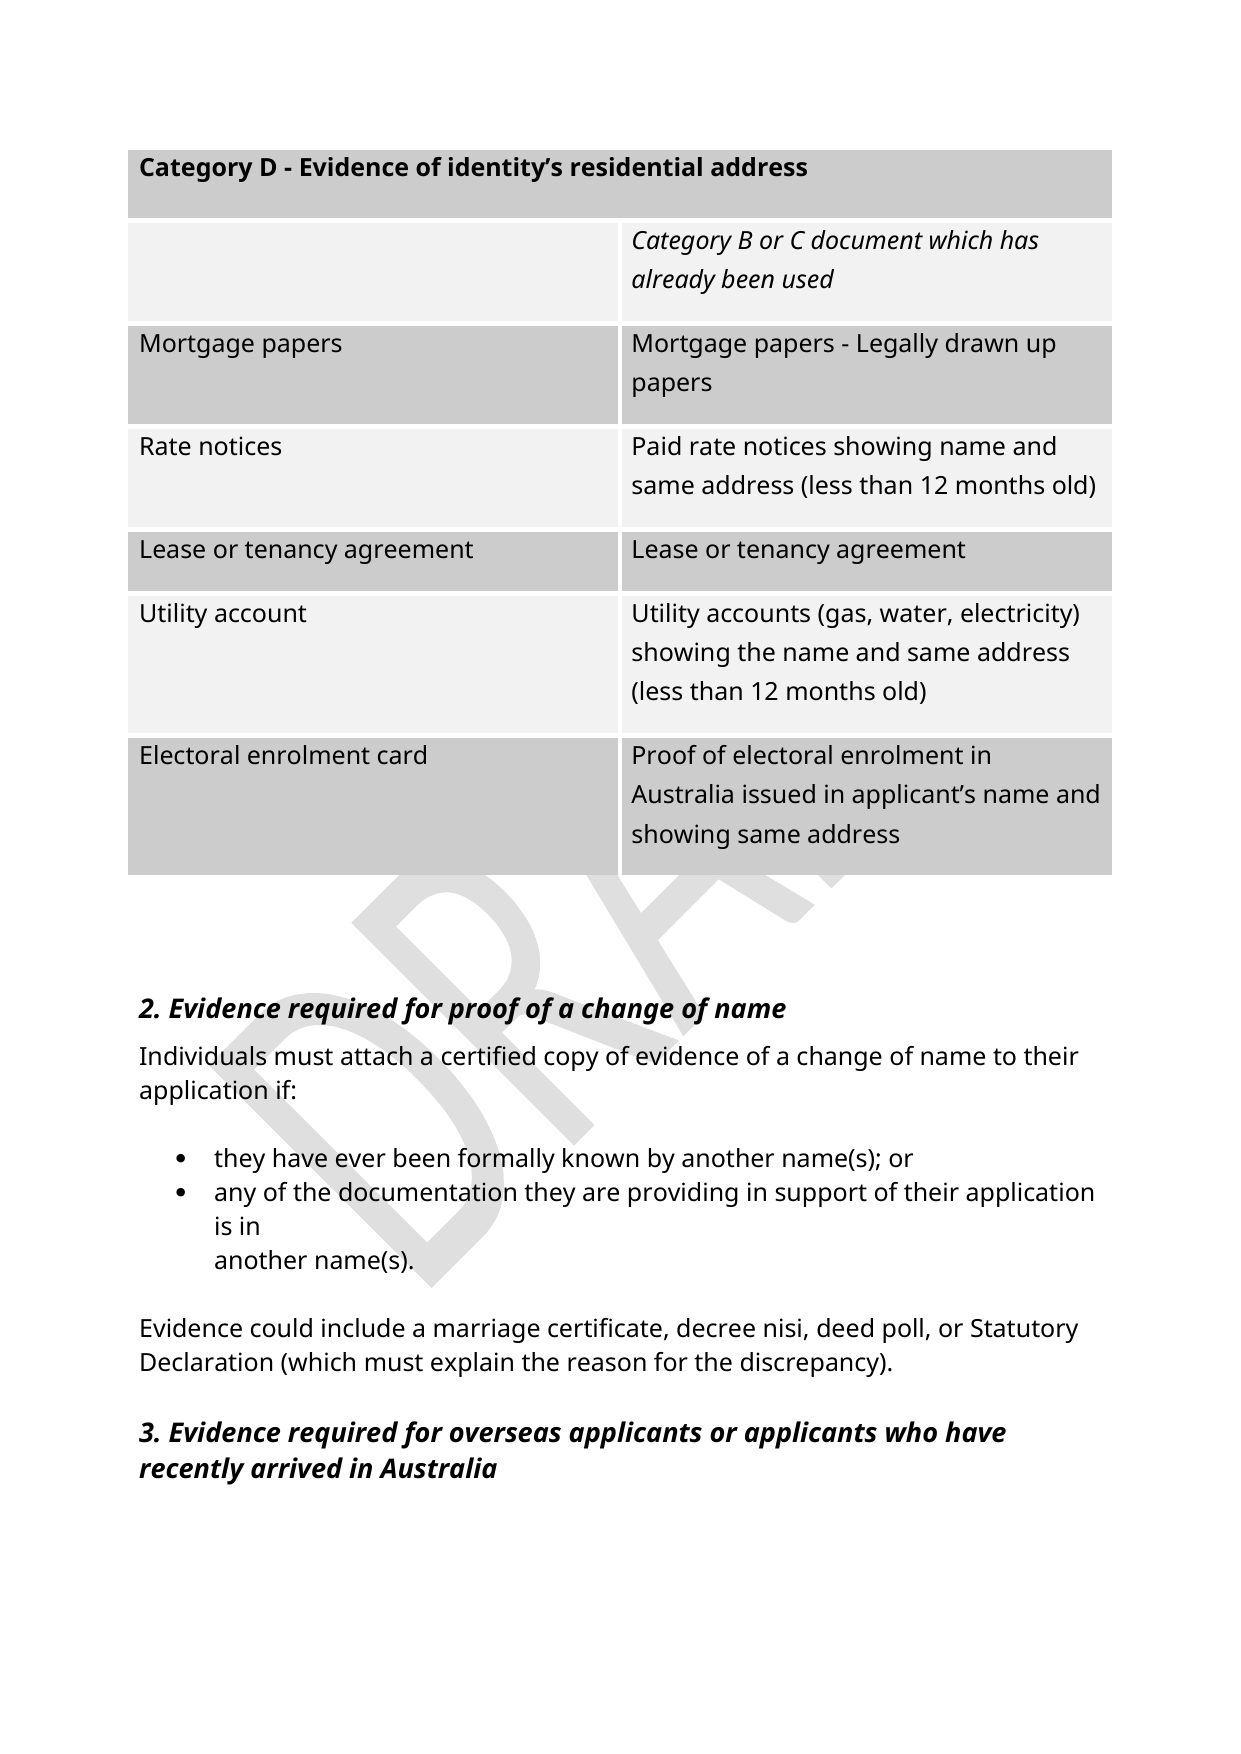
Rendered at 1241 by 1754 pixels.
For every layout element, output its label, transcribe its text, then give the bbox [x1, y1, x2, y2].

text Evidence could include a marriage certificate, decree nisi, deed poll, or Statutory Declaration (which must explain the reason for the discrepancy). [139, 1311, 1101, 1379]
table_cell Lease or tenancy agreement [128, 532, 618, 591]
table_cell Lease or tenancy agreement [622, 532, 1112, 591]
subtitle 2. Evidence required for proof of a change of name [139, 990, 1101, 1027]
table_cell Mortgage papers [128, 326, 618, 424]
table_cell Proof of electoral enrolment in Australia issued in applicant’s name and showing same address [622, 738, 1112, 875]
table_cell Electoral enrolment card [128, 738, 618, 875]
table_cell Utility account [128, 596, 618, 733]
table_header Category D - Evidence of identity’s residential address [128, 150, 1112, 218]
text another name(s). [139, 1243, 1101, 1277]
list they have ever been formally known by another name(s); or [176, 1141, 1101, 1175]
text 3. Evidence required for overseas applicants or applicants who have recently arrived in Australia [139, 1413, 1101, 1487]
table_cell Utility accounts (gas, water, electricity) showing the name and same address (less than 12 months old) [622, 596, 1112, 733]
text Individuals must attach a certified copy of evidence of a change of name to their application if: [139, 1038, 1101, 1107]
table_cell Category B or C document which has already been used [622, 223, 1112, 321]
table_cell Mortgage papers - Legally drawn up papers [622, 326, 1112, 424]
table_cell Rate notices [128, 429, 618, 527]
list any of the documentation they are providing in support of their application is in [176, 1175, 1101, 1243]
table_cell [128, 223, 618, 321]
table_cell Paid rate notices showing name and same address (less than 12 months old) [622, 429, 1112, 527]
